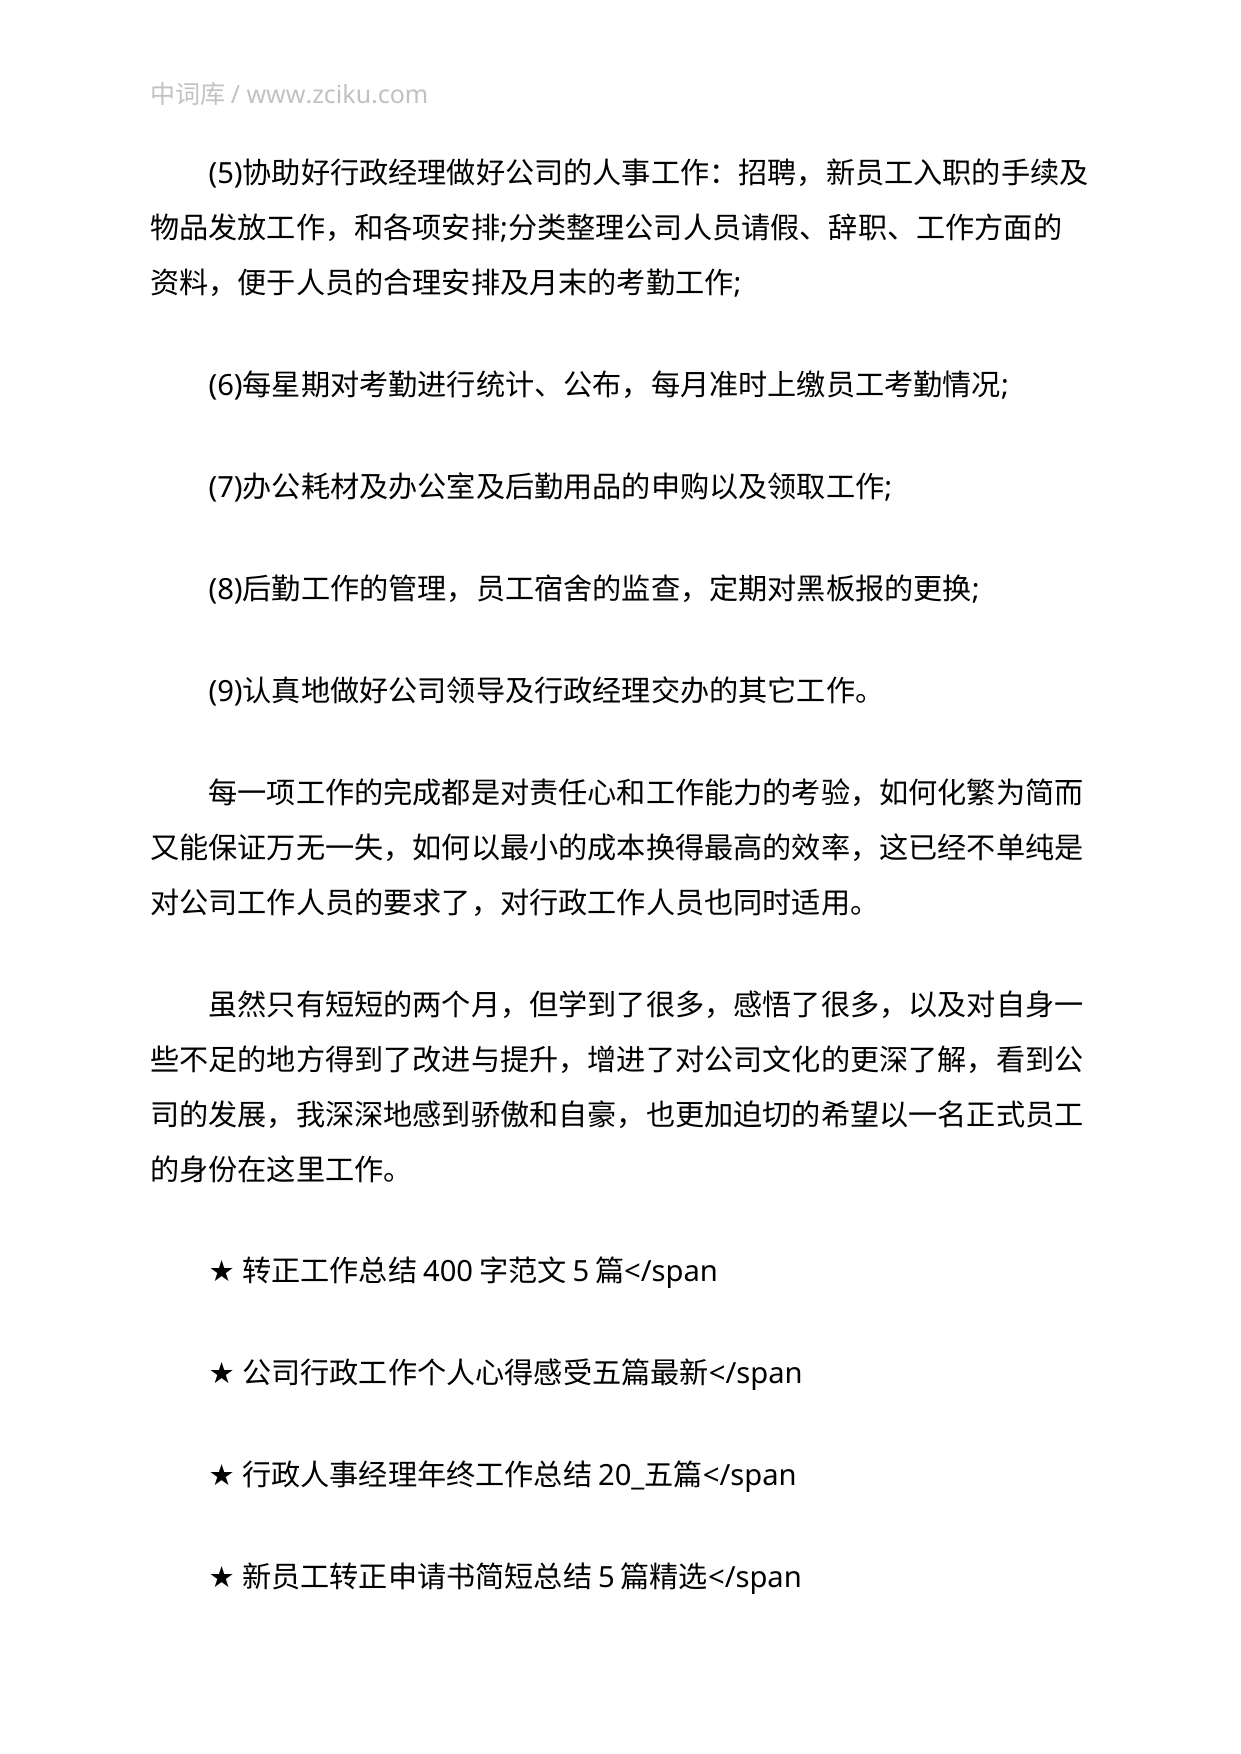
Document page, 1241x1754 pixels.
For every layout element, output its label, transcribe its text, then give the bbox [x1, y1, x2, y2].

text 每一项工作的完成都是对责任心和工作能力的考验，如何化繁为简而又能保证万无一失，如何以最小的成本换得最高的效率，这已经不单纯是对公司工作人员的要求了，对行政工作人员也同时适用。 [150, 770, 1090, 922]
text (9)认真地做好公司领导及行政经理交办的其它工作。 [150, 668, 1090, 710]
text ★ 行政人事经理年终工作总结20_五篇</span [150, 1452, 1090, 1494]
text ★ 公司行政工作个人心得感受五篇最新</span [150, 1350, 1090, 1392]
text (7)办公耗材及办公室及后勤用品的申购以及领取工作; [150, 464, 1090, 506]
text ★ 新员工转正申请书简短总结5篇精选</span [150, 1554, 1090, 1596]
text (5)协助好行政经理做好公司的人事工作：招聘，新员工入职的手续及物品发放工作，和各项安排;分类整理公司人员请假、辞职、工作方面的资料，便于人员的合理安排及月末的考勤工作; [150, 150, 1090, 302]
text ★ 转正工作总结400字范文5篇</span [150, 1248, 1090, 1290]
text (8)后勤工作的管理，员工宿舍的监查，定期对黑板报的更换; [150, 566, 1090, 608]
text (6)每星期对考勤进行统计、公布，每月准时上缴员工考勤情况; [150, 362, 1090, 404]
text 虽然只有短短的两个月，但学到了很多，感悟了很多，以及对自身一些不足的地方得到了改进与提升，增进了对公司文化的更深了解，看到公司的发展，我深深地感到骄傲和自豪，也更加迫切的希望以一名正式员工的身份在这里工作。 [150, 981, 1090, 1188]
